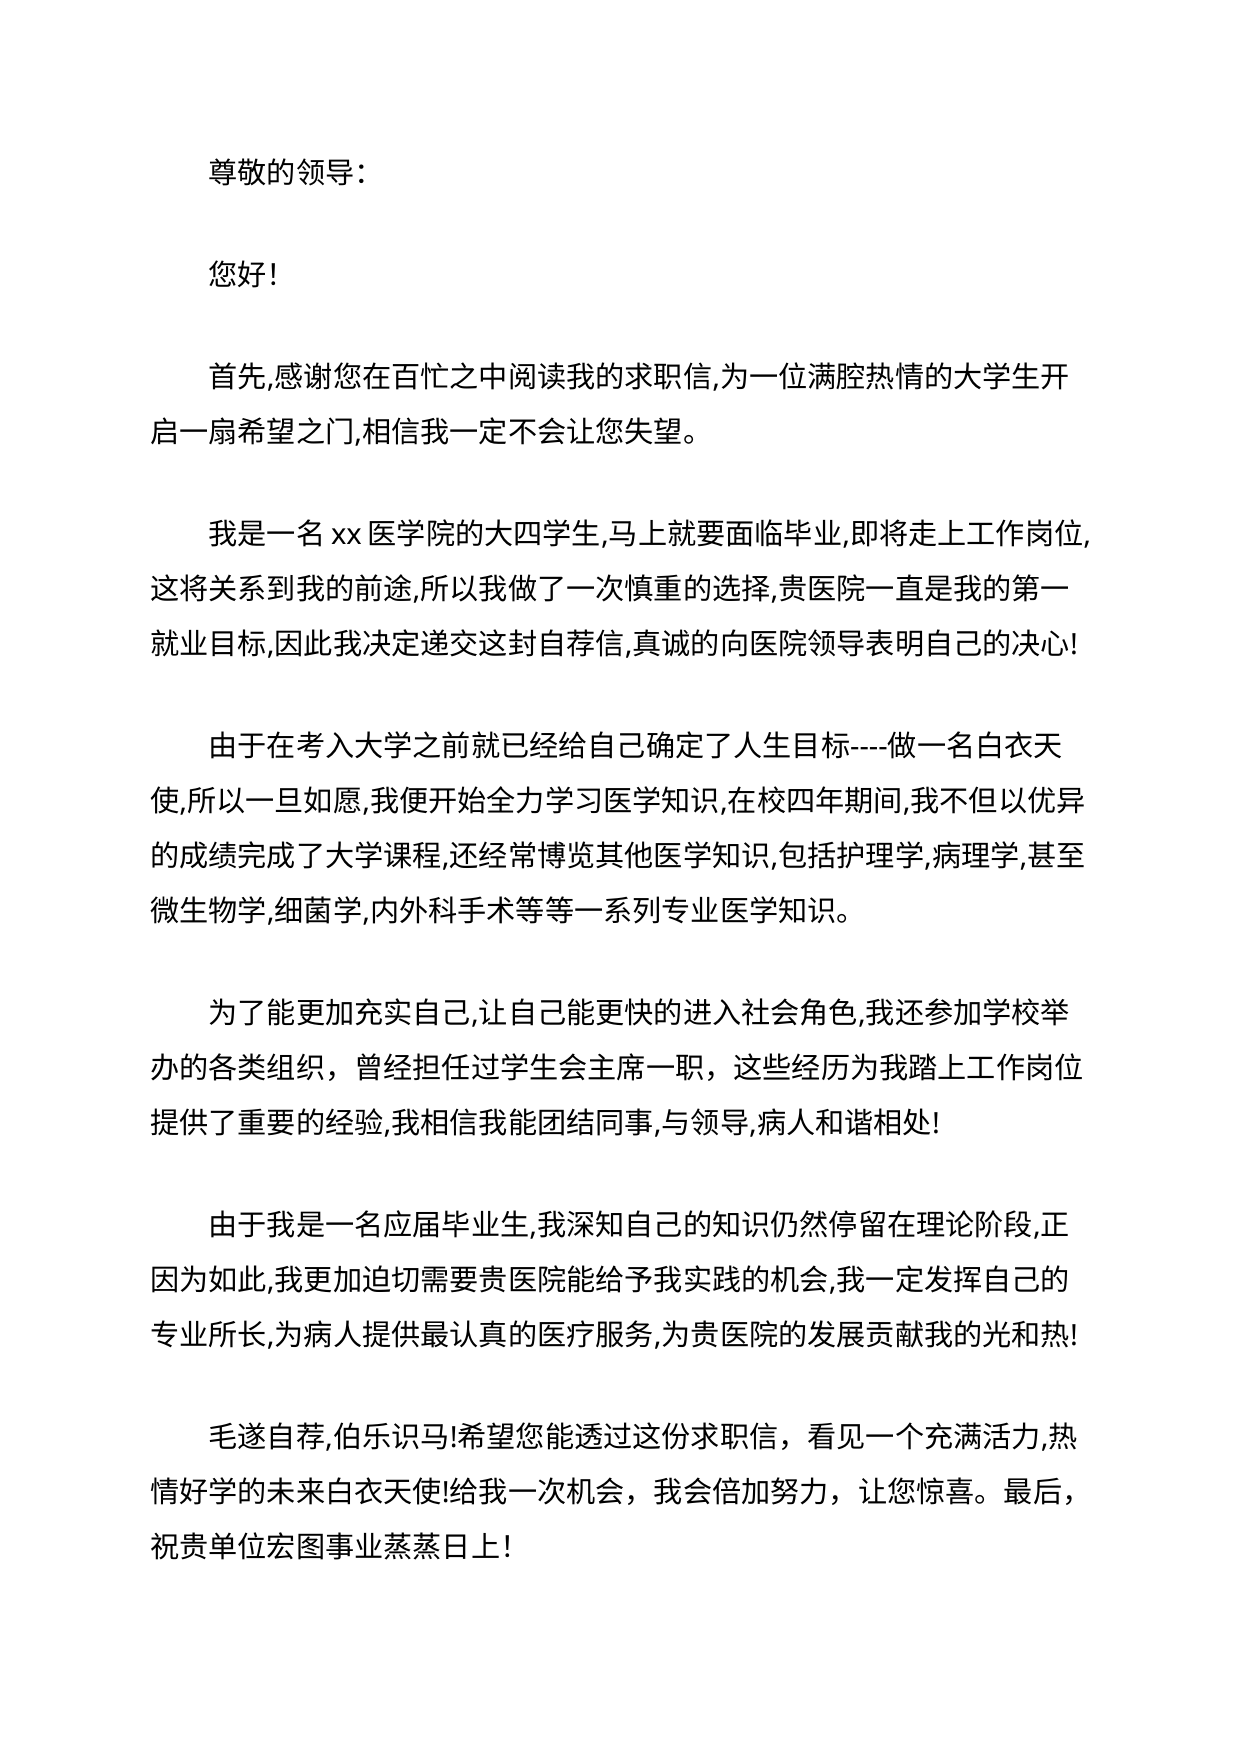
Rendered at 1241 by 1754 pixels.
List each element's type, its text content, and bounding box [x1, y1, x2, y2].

text 毛遂自荐,伯乐识马!希望您能透过这份求职信，看见一个充满活力,热情好学的未来白衣天使!给我一次机会，我会倍加努力，让您惊喜。最后，祝贵单位宏图事业蒸蒸日上！ [150, 1413, 1090, 1566]
text 由于在考入大学之前就已经给自己确定了人生目标----做一名白衣天使,所以一旦如愿,我便开始全力学习医学知识,在校四年期间,我不但以优异的成绩完成了大学课程,还经常博览其他医学知识,包括护理学,病理学,甚至微生物学,细菌学,内外科手术等等一系列专业医学知识。 [150, 722, 1090, 930]
text 首先,感谢您在百忙之中阅读我的求职信,为一位满腔热情的大学生开启一扇希望之门,相信我一定不会让您失望。 [150, 353, 1090, 451]
text 由于我是一名应届毕业生,我深知自己的知识仍然停留在理论阶段,正因为如此,我更加迫切需要贵医院能给予我实践的机会,我一定发挥自己的专业所长,为病人提供最认真的医疗服务,为贵医院的发展贡献我的光和热! [150, 1201, 1090, 1354]
text 您好！ [150, 252, 1090, 294]
text 为了能更加充实自己,让自己能更快的进入社会角色,我还参加学校举办的各类组织，曾经担任过学生会主席一职，这些经历为我踏上工作岗位提供了重要的经验,我相信我能团结同事,与领导,病人和谐相处! [150, 989, 1090, 1142]
text 尊敬的领导： [150, 150, 1090, 192]
text 我是一名xx医学院的大四学生,马上就要面临毕业,即将走上工作岗位,这将关系到我的前途,所以我做了一次慎重的选择,贵医院一直是我的第一就业目标,因此我决定递交这封自荐信,真诚的向医院领导表明自己的决心! [150, 511, 1090, 663]
